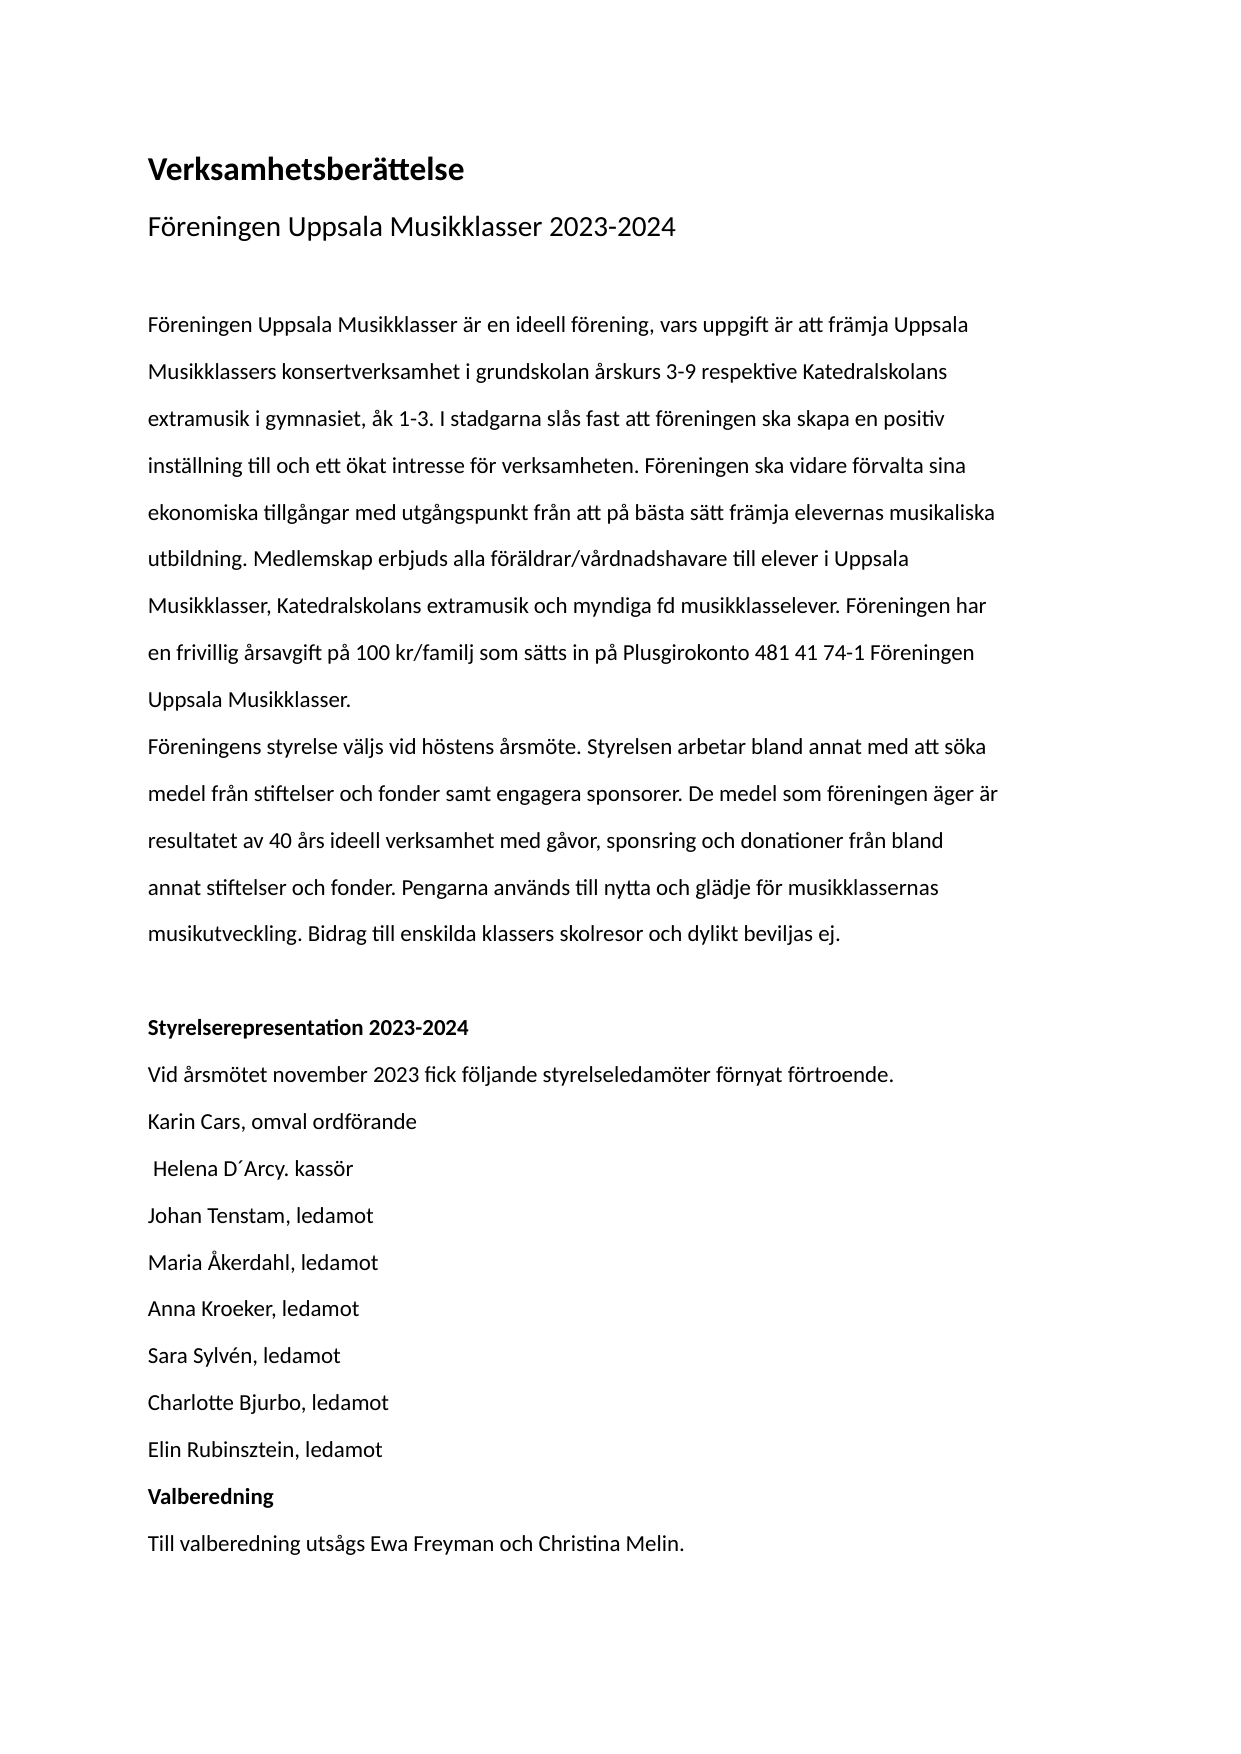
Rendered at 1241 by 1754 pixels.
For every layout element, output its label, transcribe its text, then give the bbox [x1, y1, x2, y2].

text Till valberedning utsågs Ewa Freyman och Christina Melin. [148, 1529, 1093, 1557]
text resultatet av 40 års ideell verksamhet med gåvor, sponsring och donationer från bland [148, 826, 1093, 854]
text en frivillig årsavgift på 100 kr/familj som sätts in på Plusgirokonto 481 41 74-1 Föreningen [148, 638, 1093, 666]
text Styrelserepresentation 2023-2024 [148, 1013, 1093, 1041]
text Karin Cars, omval ordförande [148, 1107, 1093, 1135]
text extramusik i gymnasiet, åk 1-3. I stadgarna slås fast att föreningen ska skapa en positiv [148, 404, 1093, 432]
text Musikklassers konsertverksamhet i grundskolan årskurs 3-9 respektive Katedralskolans [148, 357, 1093, 385]
text Föreningen Uppsala Musikklasser 2023-2024 [148, 208, 1093, 244]
text Föreningen Uppsala Musikklasser är en ideell förening, vars uppgift är att främja Uppsala [148, 310, 1093, 338]
text Uppsala Musikklasser. [148, 685, 1093, 713]
text annat stiftelser och fonder. Pengarna används till nytta och glädje för musikklassernas [148, 873, 1093, 901]
text inställning till och ett ökat intresse för verksamheten. Föreningen ska vidare förvalta sina [148, 451, 1093, 479]
text Verksamhetsberättelse [148, 148, 1093, 188]
text Elin Rubinsztein, ledamot [148, 1435, 1093, 1463]
text Sara Sylvén, ledamot [148, 1341, 1093, 1369]
text Föreningens styrelse väljs vid höstens årsmöte. Styrelsen arbetar bland annat med att söka [148, 732, 1093, 760]
text Musikklasser, Katedralskolans extramusik och myndiga fd musikklasselever. Föreningen har [148, 591, 1093, 619]
text Anna Kroeker, ledamot [148, 1294, 1093, 1323]
text Vid årsmötet november 2023 fick följande styrelseledamöter förnyat förtroende. [148, 1060, 1093, 1088]
text Charlotte Bjurbo, ledamot [148, 1388, 1093, 1416]
text ekonomiska tillgångar med utgångspunkt från att på bästa sätt främja elevernas musikaliska [148, 498, 1093, 526]
text Johan Tenstam, ledamot [148, 1201, 1093, 1229]
text utbildning. Medlemskap erbjuds alla föräldrar/vårdnadshavare till elever i Uppsala [148, 544, 1093, 573]
text musikutveckling. Bidrag till enskilda klassers skolresor och dylikt beviljas ej. [148, 919, 1093, 948]
text Maria Åkerdahl, ledamot [148, 1248, 1093, 1276]
text Helena D´Arcy. kassör [148, 1154, 1093, 1182]
text Valberedning [148, 1482, 1093, 1510]
text medel från stiftelser och fonder samt engagera sponsorer. De medel som föreningen äger är [148, 779, 1093, 807]
